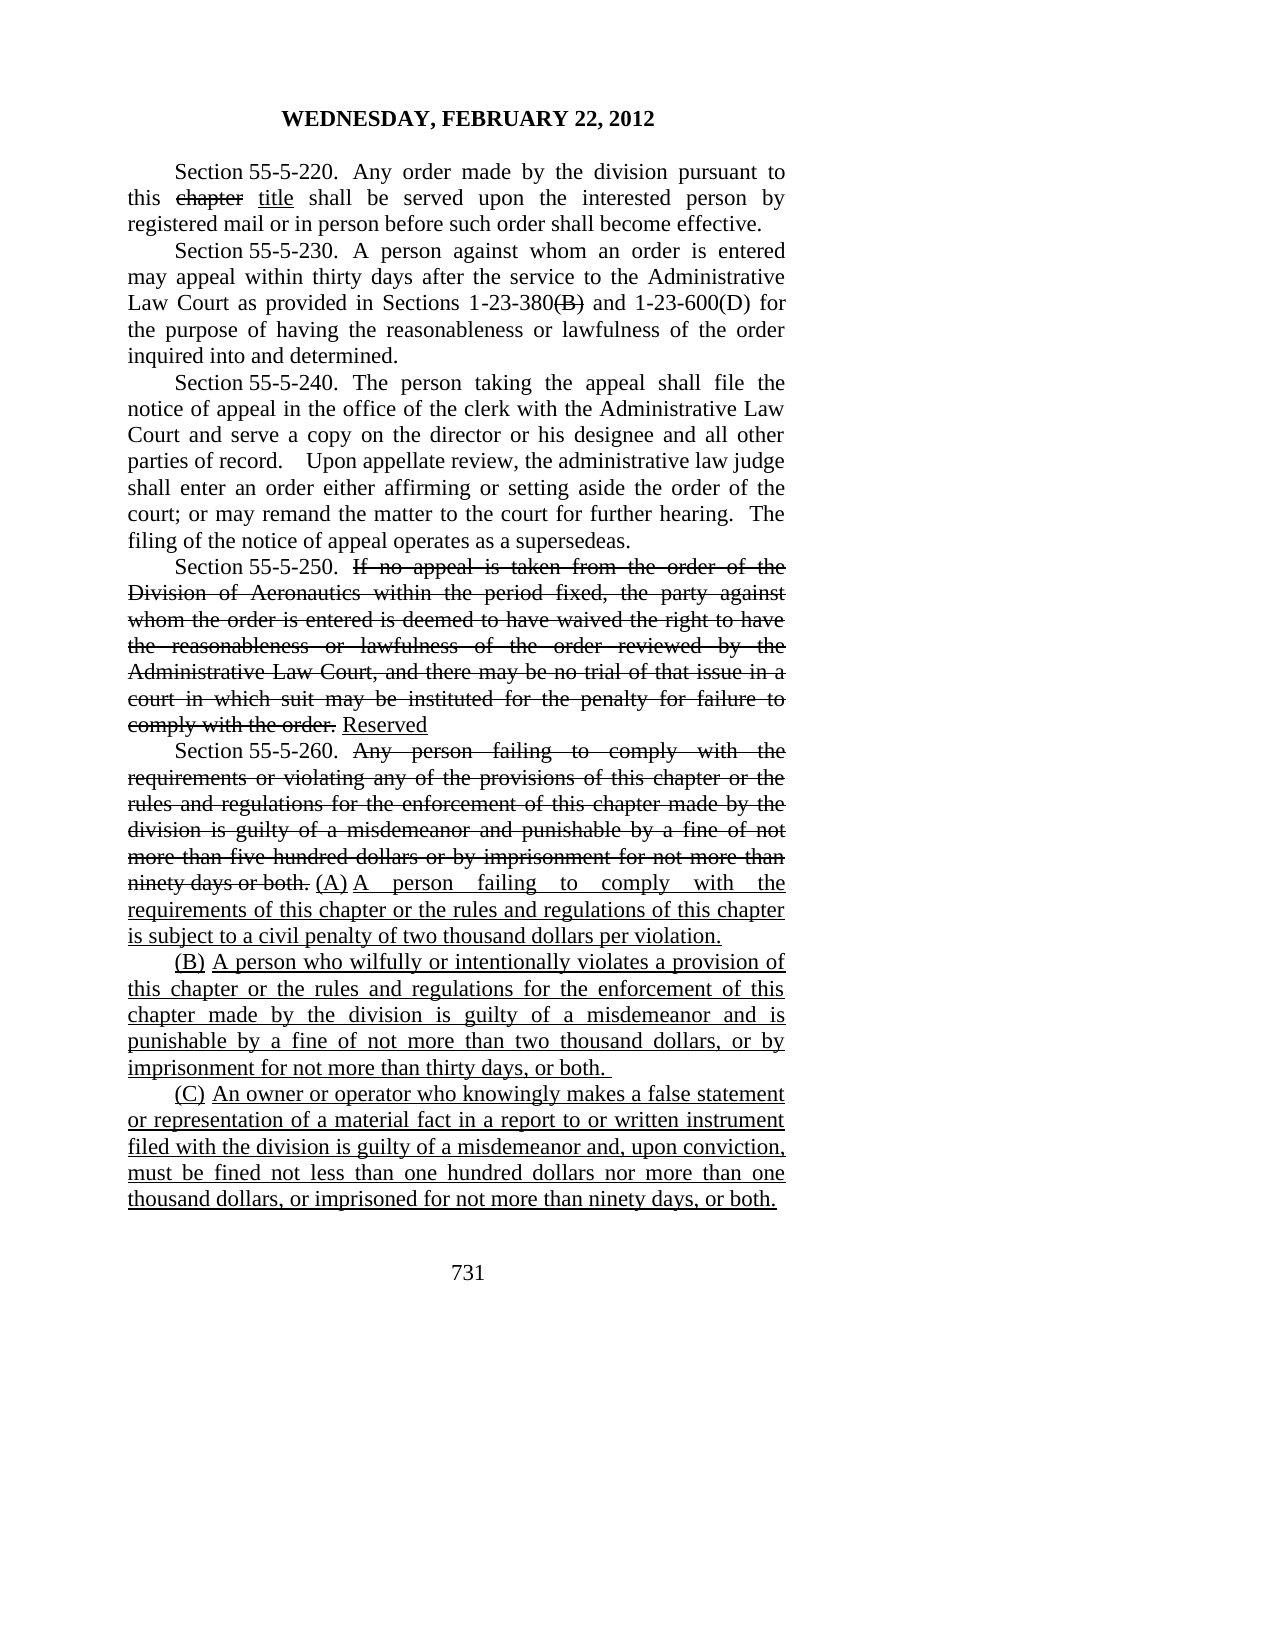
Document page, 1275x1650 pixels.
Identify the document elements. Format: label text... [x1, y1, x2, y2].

text Section 55-5-220. Any order made by the division pursuant to this chapter title shall be served upon the interested person by registered mail or in person before such order shall become effective. [127, 158, 786, 237]
text Section 55-5-260. Any person failing to comply with the requirements or violating any of the provisions of this chapter or the rules and regulations for the enforcement of this chapter made by the division is guilty of a misdemeanor and punishable by a fine of not more than five hundred dollars or by imprisonment for not more than ninety days or both. (A) A person failing to comply with the requirements of this chapter or the rules and regulations of this chapter is subject to a civil penalty of two thousand dollars per violation. [127, 832, 786, 948]
text Section 55-5-230. A person against whom an order is entered may appeal within thirty days after the service to the Administrative Law Court as provided in Sections 1-23-380(B) and 1-23-600(D) for the purpose of having the reasonableness or lawfulness of the order inquired into and determined. [127, 237, 786, 368]
text Section 55-5-250. If no appeal is taken from the order of the Division of Aeronautics within the period fixed, the party against whom the order is entered is deemed to have waived the right to have the reasonableness or lawfulness of the order reviewed by the Administrative Law Court, and there may be no trial of that issue in a court in which suit may be instituted for the penalty for failure to comply with the order. Reserved [127, 595, 786, 646]
text Section 55-5-240. The person taking the appeal shall file the notice of appeal in the office of the clerk with the Administrative Law Court and serve a copy on the director or his designee and all other parties of record. Upon appellate review, the administrative law judge shall enter an order either affirming or setting aside the order of the court; or may remand the matter to the court for further hearing. The filing of the notice of appeal operates as a supersedeas. [127, 368, 786, 553]
text Section 55-5-260. Any person failing to comply with the requirements or violating any of the provisions of this chapter or the rules and regulations for the enforcement of this chapter made by the division is guilty of a misdemeanor and punishable by a fine of not more than five hundred dollars or by imprisonment for not more than ninety days or both. (A) A person failing to comply with the requirements of this chapter or the rules and regulations of this chapter is subject to a civil penalty of two thousand dollars per violation. [127, 737, 786, 805]
text Section 55-5-250. If no appeal is taken from the order of the Division of Aeronautics within the period fixed, the party against whom the order is entered is deemed to have waived the right to have the reasonableness or lawfulness of the order reviewed by the Administrative Law Court, and there may be no trial of that issue in a court in which suit may be instituted for the penalty for failure to comply with the order. Reserved [127, 553, 786, 594]
text (B) A person who wilfully or intentionally violates a provision of this chapter or the rules and regulations for the enforcement of this chapter made by the division is guilty of a misdemeanor and is punishable by a fine of not more than two thousand dollars, or by imprisonment for not more than thirty days, or both. [127, 948, 786, 1024]
text (C) An owner or operator who knowingly makes a false statement or representation of a material fact in a report to or written instrument filed with the division is guilty of a misdemeanor and, upon conviction, must be fined not less than one hundred dollars nor more than one thousand dollars, or imprisoned for not more than ninety days, or both. [127, 1080, 786, 1156]
text (B) A person who wilfully or intentionally violates a provision of this chapter or the rules and regulations for the enforcement of this chapter made by the division is guilty of a misdemeanor and is punishable by a fine of not more than two thousand dollars, or by imprisonment for not more than thirty days, or both. [127, 1025, 786, 1080]
